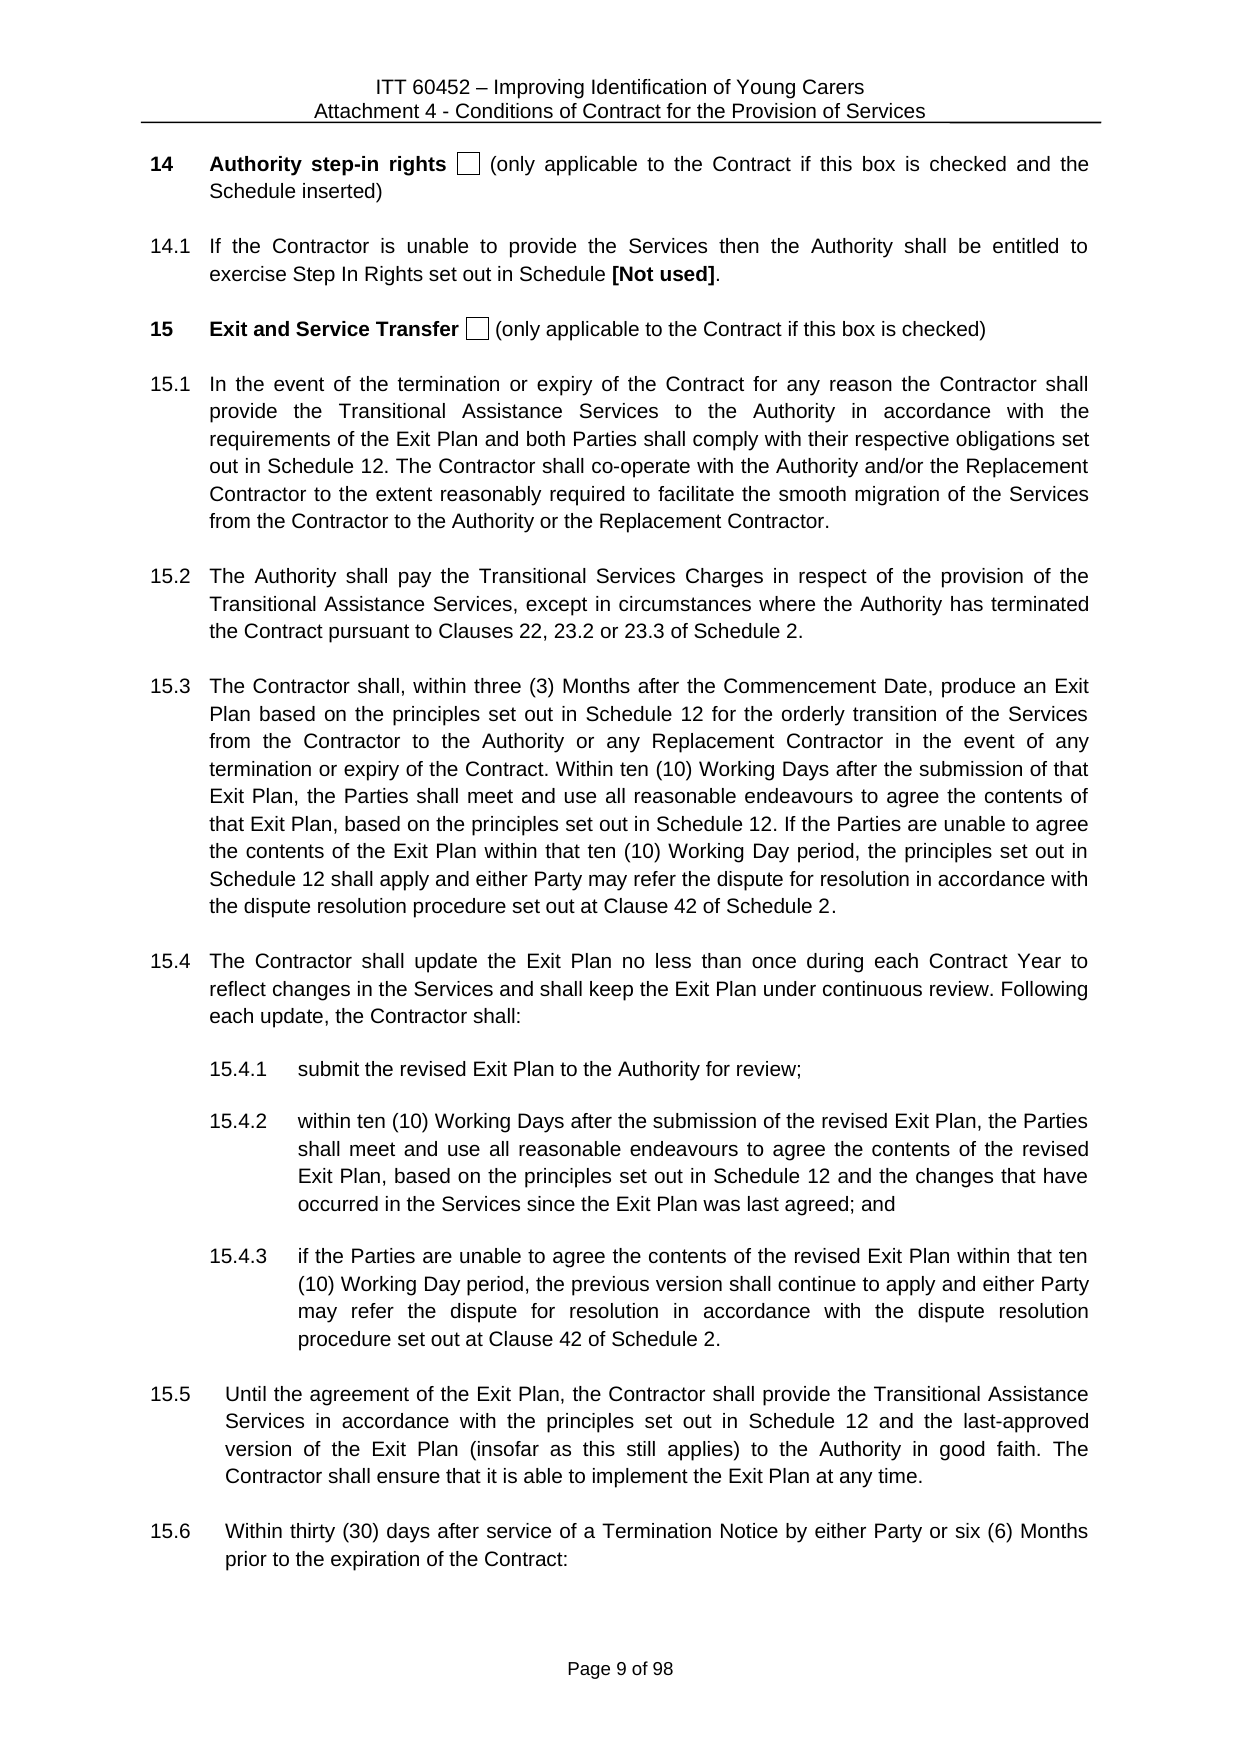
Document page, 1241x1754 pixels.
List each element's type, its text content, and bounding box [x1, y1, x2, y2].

list 15.1 In the event of the termination or expiry of the Contract for any reason the Contractor shall provide the Transitional Assistance Services to the Authority in accordance with the requirements of the Exit Plan and both Parties shall comply with their respective obligations set out in Schedule 12. The Contractor shall co-operate with the Authority and/or the Replacement Contractor to the extent reasonably required to facilitate the smooth migration of the Services from the Contractor to the Authority or the Replacement Contractor. [150, 371, 1090, 533]
text 14 Authority step-in rights (only applicable to the Contract if this box is checked and the Schedule inserted) [150, 151, 1090, 203]
list 15.5 Until the agreement of the Exit Plan, the Contractor shall provide the Transitional Assistance Services in accordance with the principles set out in Schedule 12 and the last-approved version of the Exit Plan (insofar as this still applies) to the Authority in good faith. The Contractor shall ensure that it is able to implement the Exit Plan at any time. [150, 1381, 1090, 1488]
list 15.4 The Contractor shall update the Exit Plan no less than once during each Contract Year to reflect changes in the Services and shall keep the Exit Plan under continuous review. Following each update, the Contractor shall: [150, 949, 1090, 1028]
list within ten (10) Working Days after the submission of the revised Exit Plan, the Parties shall meet and use all reasonable endeavours to agree the contents of the revised Exit Plan, based on the principles set out in Schedule 12 and the changes that have occurred in the Services since the Exit Plan was last agreed; and [209, 1109, 1090, 1215]
list submit the revised Exit Plan to the Authority for review; [209, 1056, 1090, 1080]
list If the Contractor is unable to provide the Services then the Authority shall be entitled to exercise Step In Rights set out in Schedule [Not used]. [150, 234, 1090, 285]
list if the Parties are unable to agree the contents of the revised Exit Plan within that ten (10) Working Day period, the previous version shall continue to apply and either Party may refer the dispute for resolution in accordance with the dispute resolution procedure set out at Clause 42 of Schedule 2. [209, 1244, 1090, 1350]
list 15.6 Within thirty (30) days after service of a Termination Notice by either Party or six (6) Months prior to the expiration of the Contract: [150, 1519, 1090, 1570]
list 15.3 The Contractor shall, within three (3) Months after the Commencement Date, produce an Exit Plan based on the principles set out in Schedule 12 for the orderly transition of the Services from the Contractor to the Authority or any Replacement Contractor in the event of any termination or expiry of the Contract. Within ten (10) Working Days after the submission of that Exit Plan, the Parties shall meet and use all reasonable endeavours to agree the contents of that Exit Plan, based on the principles set out in Schedule 12. If the Parties are unable to agree the contents of the Exit Plan within that ten (10) Working Day period, the principles set out in Schedule 12 shall apply and either Party may refer the dispute for resolution in accordance with the dispute resolution procedure set out at Clause 42 of Schedule 2. [150, 674, 1090, 918]
list 15.2 The Authority shall pay the Transitional Services Charges in respect of the provision of the Transitional Assistance Services, except in circumstances where the Authority has terminated the Contract pursuant to Clauses 22, 23.2 or 23.3 of Schedule 2. [150, 564, 1090, 643]
text 15 Exit and Service Transfer (only applicable to the Contract if this box is checked) [150, 316, 1090, 340]
